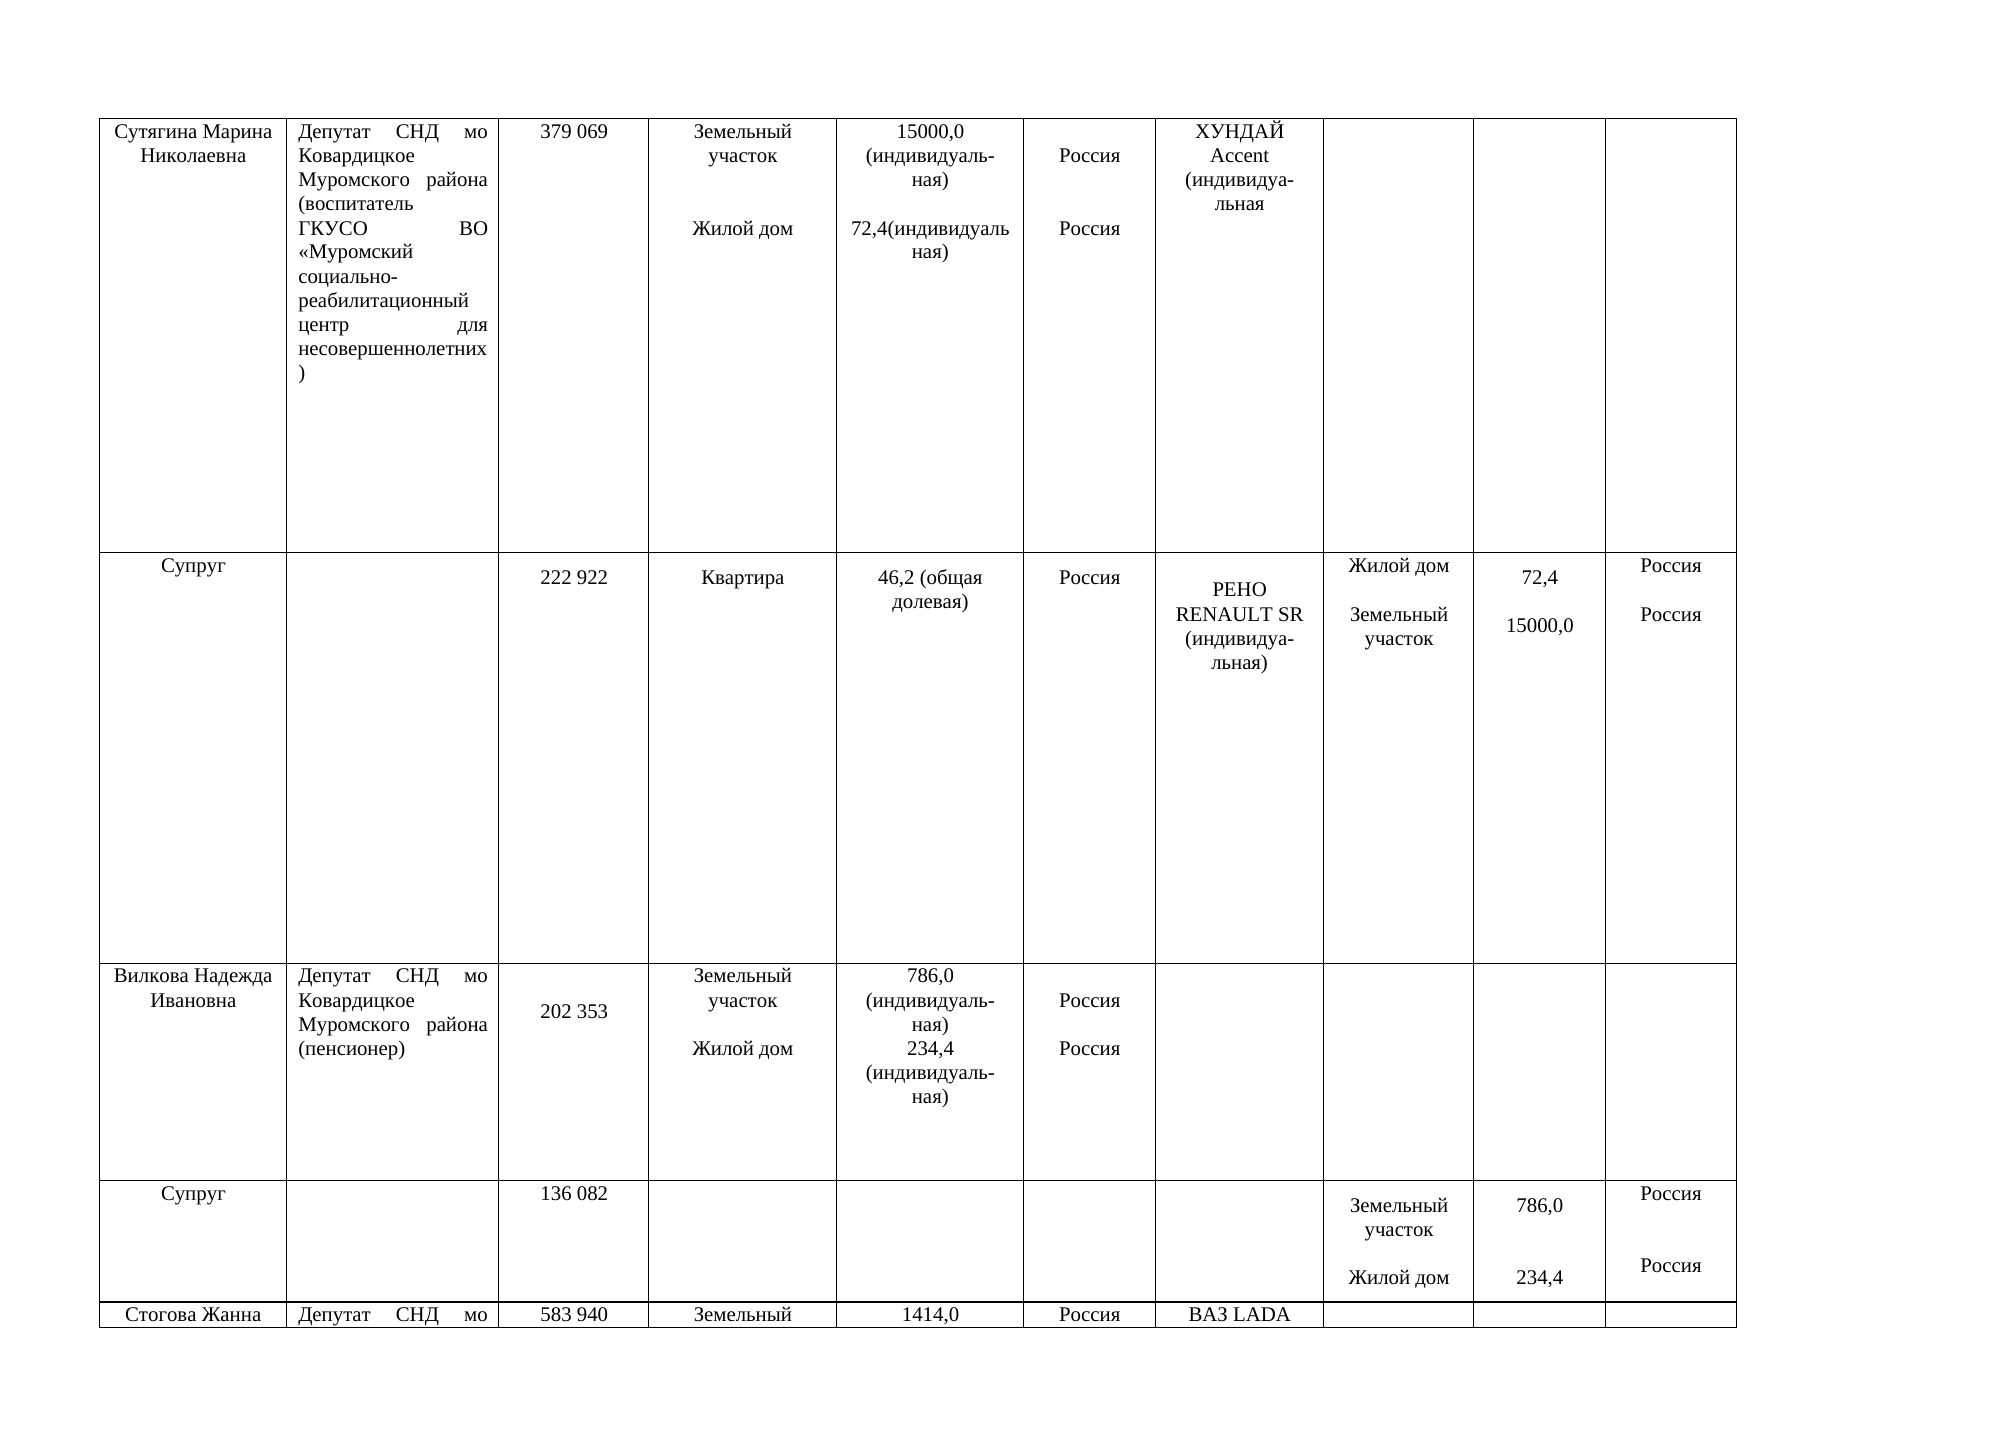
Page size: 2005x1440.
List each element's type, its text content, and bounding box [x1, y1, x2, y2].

table_cell Россия Россия [1024, 964, 1155, 1180]
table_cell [649, 1303, 836, 1327]
table_cell Супруг [100, 553, 286, 962]
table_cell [100, 1303, 286, 1327]
table_cell Квартира [649, 553, 836, 962]
table_cell Депутат СНД мо Ковардицкое Муромского района (пенсионер) [287, 964, 498, 1180]
table_cell 15000,0 (индивидуаль-ная) 72,4(индивидуальная) [837, 119, 1023, 552]
table_cell [1606, 964, 1736, 1180]
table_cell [837, 1303, 1023, 1327]
table_cell 72,4 15000,0 [1474, 553, 1605, 962]
table_cell Супруг [100, 1181, 286, 1301]
table_cell Земельный участок Жилой дом [1324, 1181, 1473, 1301]
table_cell [1024, 1181, 1155, 1301]
table_cell [1156, 1181, 1323, 1301]
table_cell ХУНДАЙ Accent (индивидуа-льная [1156, 119, 1323, 552]
table_cell [287, 1181, 498, 1301]
table_cell 786,0 (индивидуаль-ная) 234,4 (индивидуаль-ная) [837, 964, 1023, 1180]
table_cell Россия Россия [1606, 553, 1736, 962]
table_cell [1324, 119, 1473, 552]
table_cell [1474, 964, 1605, 1180]
table_cell Жилой дом Земельный участок [1324, 553, 1473, 962]
table_cell 786,0 234,4 [1474, 1181, 1605, 1301]
table_cell Россия [1024, 553, 1155, 962]
table_cell [1474, 1303, 1605, 1327]
table_cell [1606, 119, 1736, 552]
table_cell 136 082 [499, 1181, 648, 1301]
table_cell 202 353 [499, 964, 648, 1180]
table_cell [1324, 964, 1473, 1180]
table_cell 46,2 (общая долевая) [837, 553, 1023, 962]
table_cell Сутягина Марина Николаевна [100, 119, 286, 552]
table_cell [649, 1181, 836, 1301]
table_cell [1324, 1303, 1473, 1327]
table_cell [1474, 119, 1605, 552]
table_cell Земельный участок Жилой дом [649, 964, 836, 1180]
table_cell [1024, 1303, 1155, 1327]
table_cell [287, 1303, 498, 1327]
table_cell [1156, 1303, 1323, 1327]
table_cell 583 940 [499, 1303, 648, 1327]
table_cell Россия Россия [1606, 1181, 1736, 1301]
table_cell [837, 1181, 1023, 1301]
table_cell 379 069 [499, 119, 648, 552]
table_cell Вилкова Надежда Ивановна [100, 964, 286, 1180]
table_cell Депутат СНД мо Ковардицкое Муромского района (воспитатель ГКУСО ВО «Муромский социально-реабилитационный центр для несовершеннолетних) [287, 119, 498, 552]
table_cell Земельный участок Жилой дом [649, 119, 836, 552]
table_cell Россия Россия [1024, 119, 1155, 552]
table_cell РЕНО RENAULT SR (индивидуа-льная) [1156, 553, 1323, 962]
table_cell [1606, 1303, 1736, 1327]
table_cell 222 922 [499, 553, 648, 962]
table_cell [287, 553, 498, 962]
table_cell [1156, 964, 1323, 1180]
